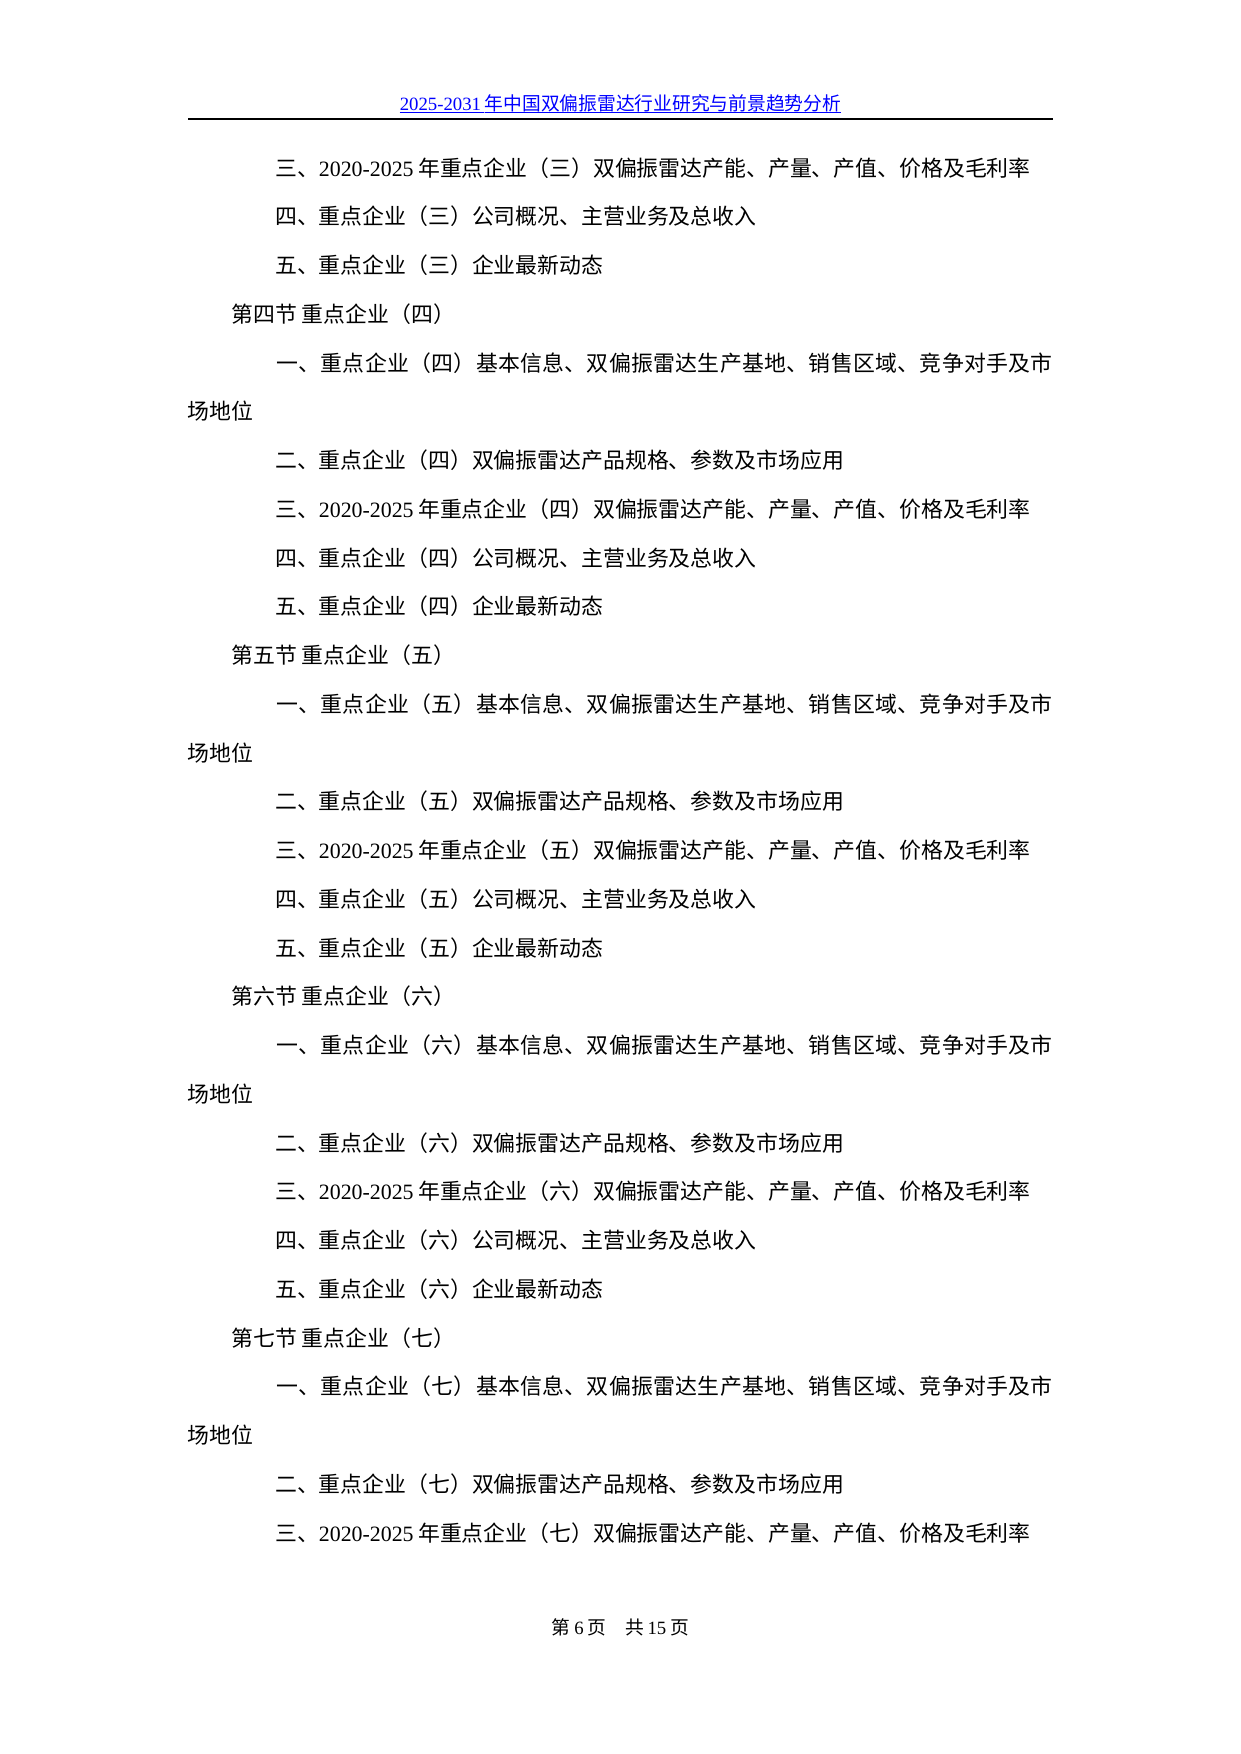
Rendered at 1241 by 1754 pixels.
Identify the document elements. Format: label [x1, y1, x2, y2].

text [187, 150, 1053, 1548]
